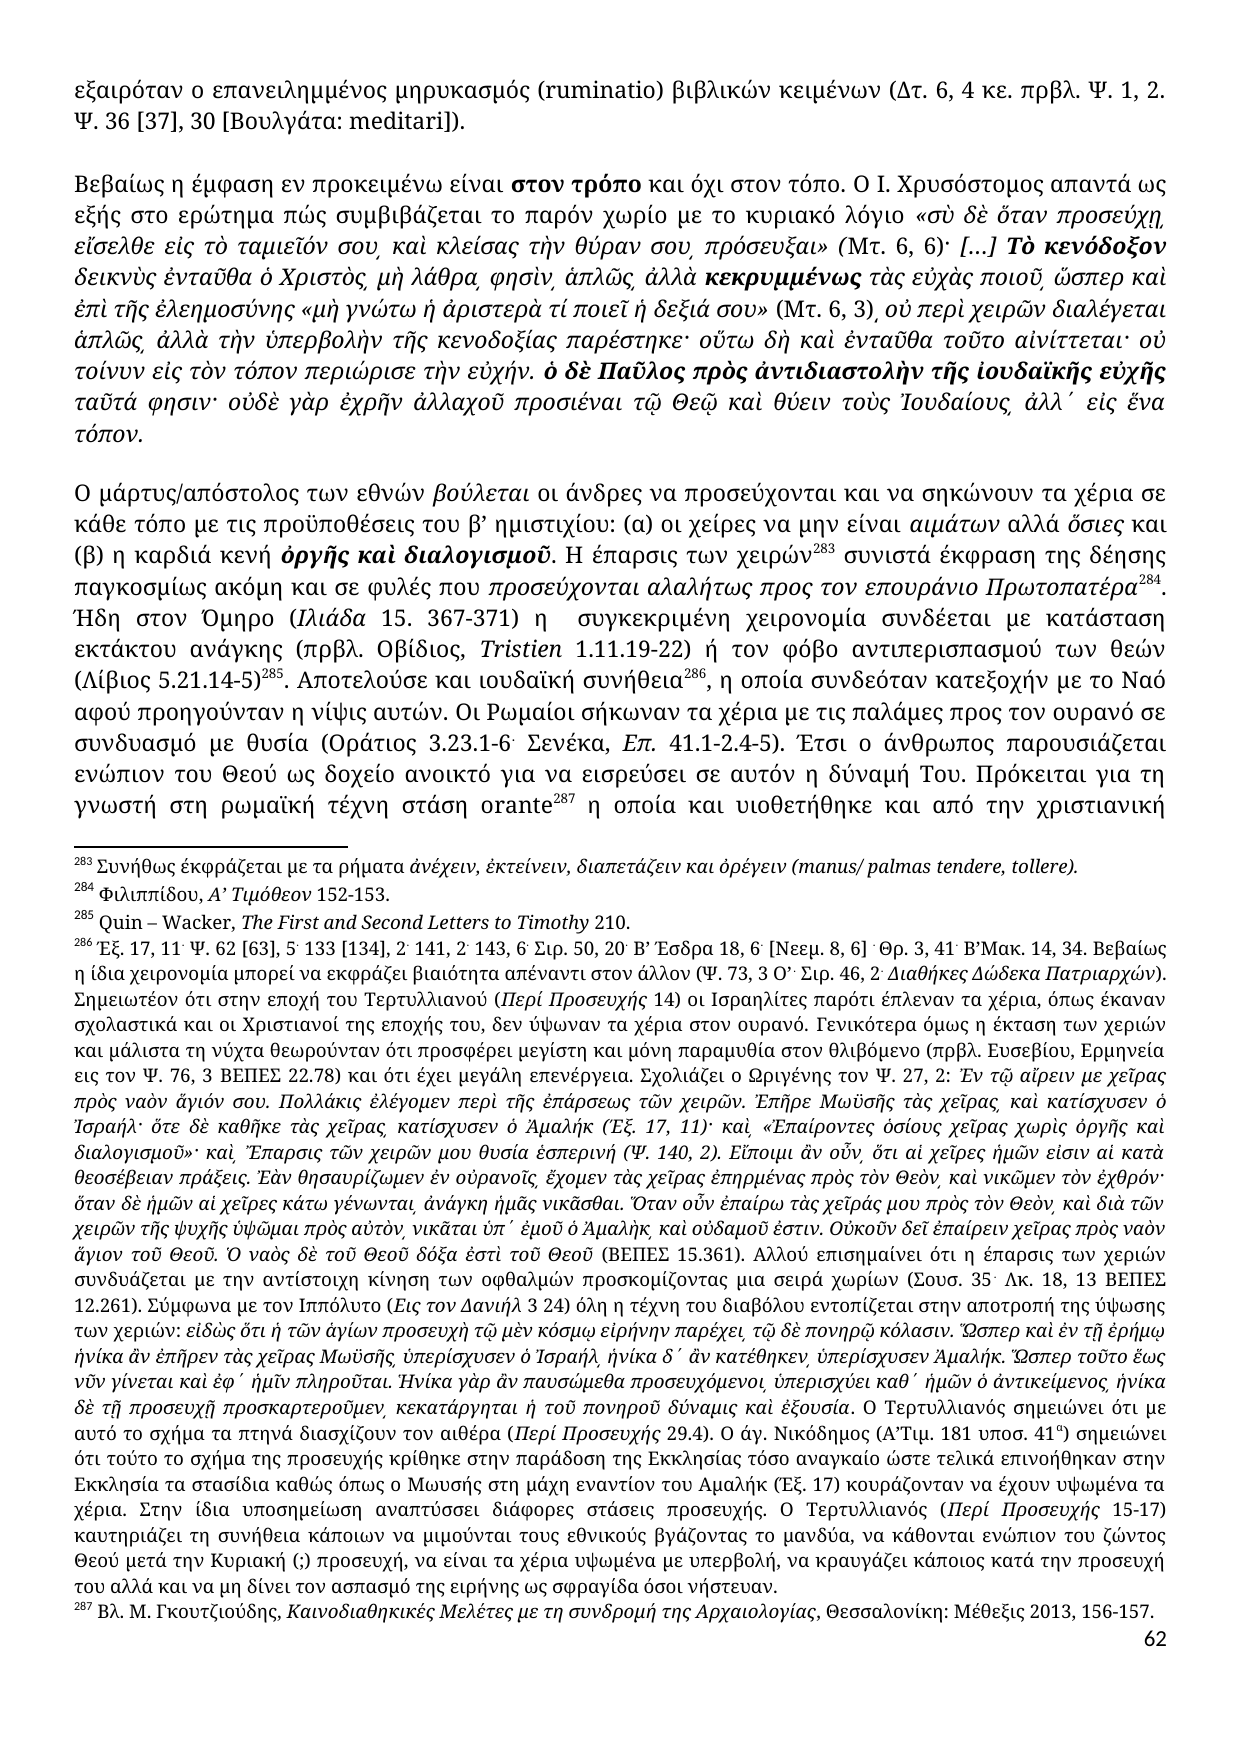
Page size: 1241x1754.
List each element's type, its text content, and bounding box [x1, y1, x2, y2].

text Βεβαίως η έμφαση εν προκειμένω είναι στον τρόπο και όχι στον τόπο. Ο Ι. Χρυσόστομος απαντά ως εξής στο ερώτημα πώς συμβιβάζεται το παρόν χωρίο με το κυριακό λόγιο «σὺ δὲ ὅταν προσεύχῃ͵ εἴσελθε εἰς τὸ ταμιεῖόν σου͵ καὶ κλείσας τὴν θύραν σου͵ πρόσευξαι» (Μτ. 6, 6)· […] τὸ κενόδοξον δεικνὺς ἐνταῦθα ὁ Χριστὸς͵ μὴ λάθρα͵ φησὶν͵ ἁπλῶς͵ ἀλλὰ κεκρυμμένως τὰς εὐχὰς ποιοῦ͵ ὥσπερ καὶ ἐπὶ τῆς ἐλεημοσύνης «μὴ γνώτω ἡ ἀριστερὰ τί ποιεῖ ἡ δεξιά σου» (Μτ. 6, 3)͵ οὐ περὶ χειρῶν διαλέγεται ἁπλῶς͵ ἀλλὰ τὴν ὑπερβολὴν τῆς κενοδοξίας παρέστηκε· οὕτω δὴ καὶ ἐνταῦθα τοῦτο αἰνίττεται· οὐ τοίνυν εἰς τὸν τόπον περιώρισε τὴν εὐχήν. ὁ δὲ Παῦλος πρὸς ἀντιδιαστολὴν τῆς ἰουδαϊκῆς εὐχῆς ταῦτά φησιν· οὐδὲ γὰρ ἐχρῆν ἀλλαχοῦ προσιέναι τῷ Θεῷ καὶ θύειν τοὺς Ἰουδαίους͵ ἀλλ΄ εἰς ἕνα τόπον. [74, 168, 1167, 449]
text Ο μάρτυς/απόστολος των εθνών βούλεται οι άνδρες να προσεύχονται και να σηκώνουν τα χέρια σε κάθε τόπο με τις προϋποθέσεις του β’ ημιστιχίου: (α) οι χείρες να μην είναι αιμάτων αλλά ὅσιες και (β) η καρδιά κενή ὀργῆς καὶ διαλογισμοῦ. Η έπαρσις των χειρών συνιστά έκφραση της δέησης παγκοσμίως ακόμη και σε φυλές που προσεύχονται αλαλήτως προς τον επουράνιο Πρωτοπατέρα. Ήδη στον Όμηρο (Ιλιάδα 15. 367-371) η συγκεκριμένη χειρονομία συνδέεται με κατάσταση εκτάκτου ανάγκης (πρβλ. Οβίδιος, Tristien 1.11.19-22) ή τον φόβο αντιπερισπασμού των θεών (Λίβιος 5.21.14-5). Αποτελούσε και ιουδαϊκή συνήθεια, η οποία συνδεόταν κατεξοχήν με το Ναό αφού προηγούνταν η νίψις αυτών. οι Ρωμαίοι σήκωναν τα χέρια με τις παλάμες προς τον ουρανό σε συνδυασμό με θυσία (Οράτιος 3.23.1-6. Σενέκα, Επ. 41.1-2.4-5). Έτσι ο άνθρωπος παρουσιάζεται ενώπιον του Θεού ως δοχείο ανοικτό για να εισρεύσει σε αυτόν η δύναμή Του. Πρόκειται για τη γνωστή στη ρωμαϊκή τέχνη στάση οrante η οποία και υιοθετήθηκε και από την χριστιανική Εκκλησία μετά τον 3ο αι. μ.Χ. Μάλιστα όπως αποδεικνύουν οι πηγές (Ωδ. Σολομ. 27. Βαρν. 12.2. Ιουστίνος, Διάλ. 90.1. Τερτυλλιανός, Περί Προσ. 14. 39.4), οι χριστιανοί δεν αναπέτασσαν απλώς τα χέρια στον ουρανό αλλά τα εξέτειναν για να δημιουργήσουν το σχήμα του σταυρού. Με τη συγκεκριμένη στάση συμβόλιζαν το ξύλο της ζωής που εκτείνει τους κλάδους του για να σκεπάσει όλους τους λαούς (Ειρηναίος, Επίδειξη 34. 5.17.4). Επίσης με αυτόν τον τρόπο, σύμφωνα με τον Κύριλλο Ιεροσολύμων (Μυσταγωγικές Κατηχήσεις 2.5), μιμούνται τον αναστημένο Κύριο ο οποίος αναλήφθη ευλογώντας (Λκ. 24, 50-51). Ο Κλήμης Ρώμης σημειώνει ότι εκτός από την έπαρση των χειρών (2.3) οι χριστιανοί παρακαλούσαν γονατιστοί (9.1) και ενίοτε με δάκρυα όταν επρόκειτο για συμφιλίωση με τον Θεό (48.1). [74, 477, 1167, 821]
